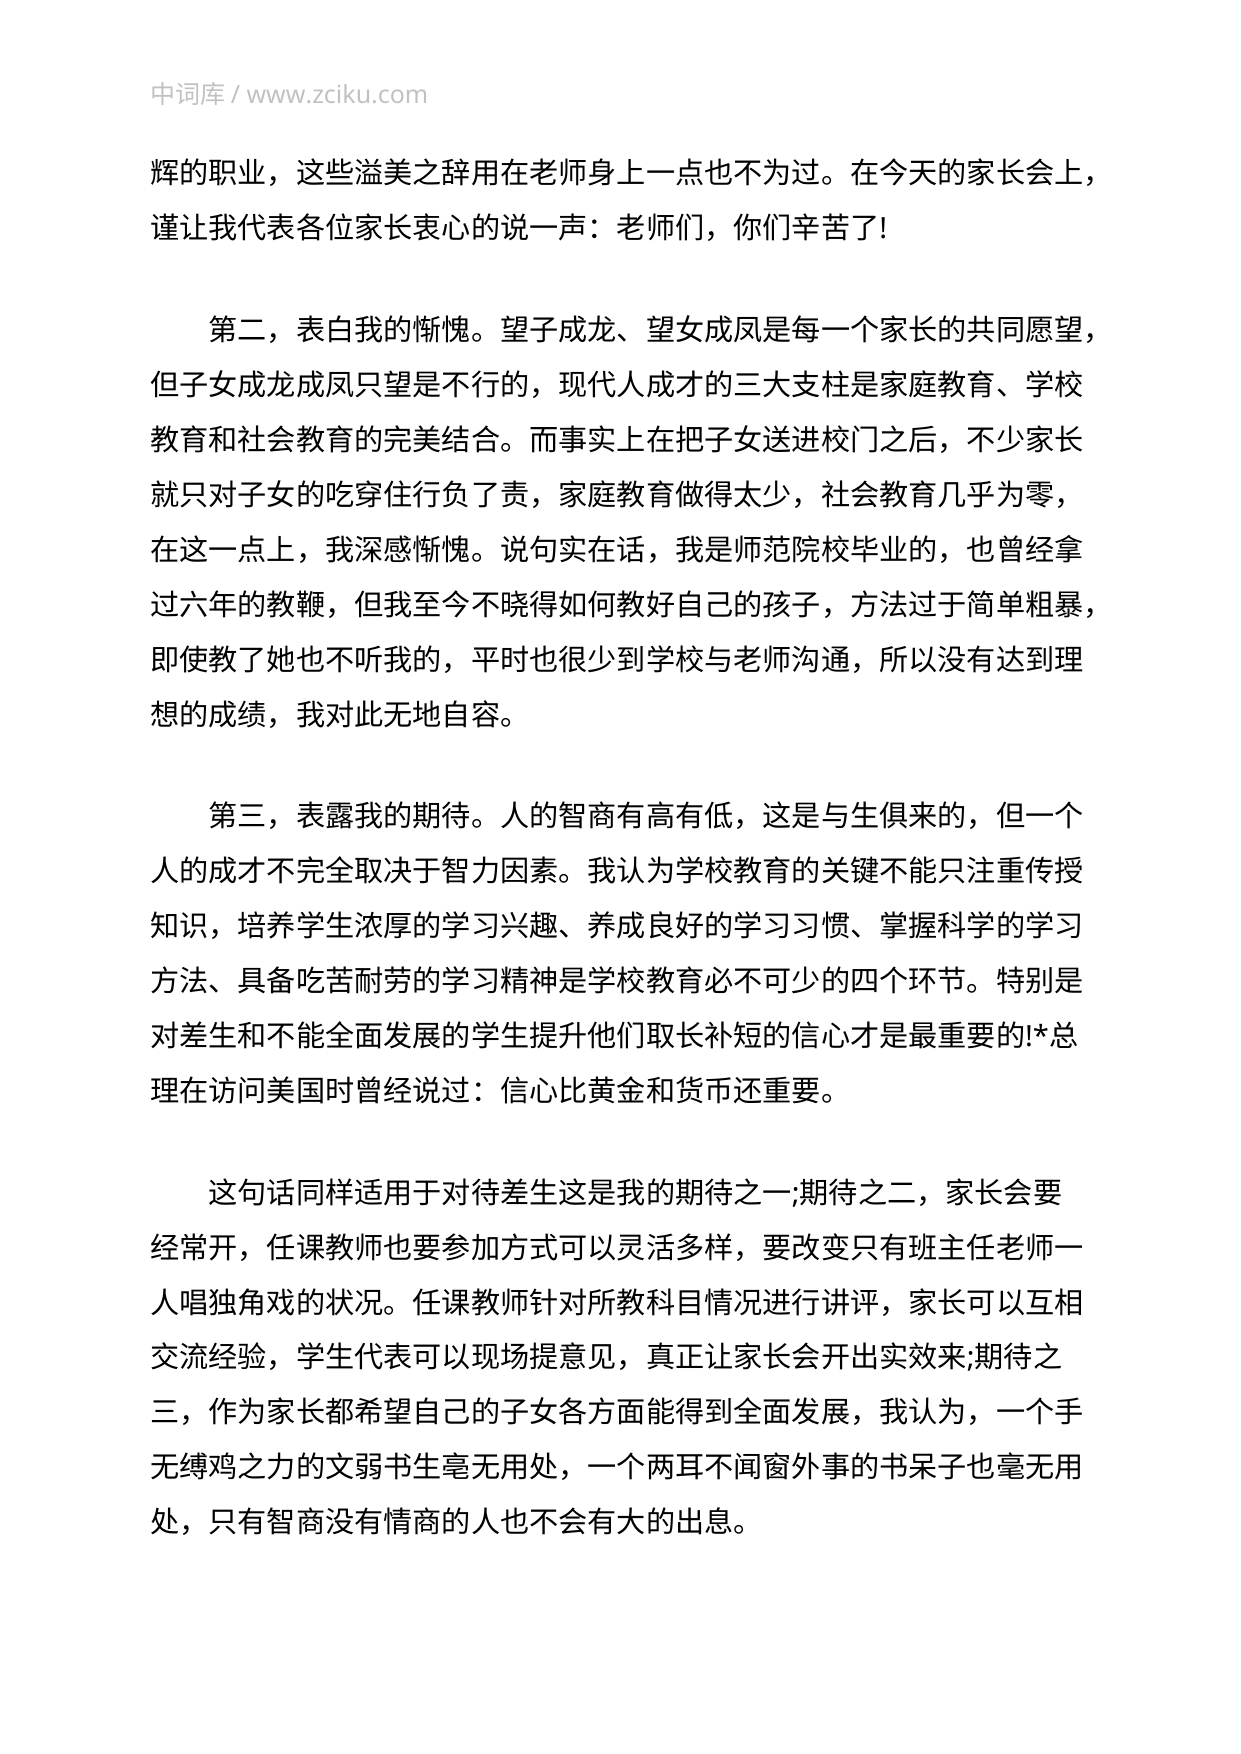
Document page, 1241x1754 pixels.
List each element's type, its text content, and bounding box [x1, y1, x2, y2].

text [150, 150, 1090, 247]
text 第三，表露我的期待。人的智商有高有低，这是与生俱来的，但一个人的成才不完全取决于智力因素。我认为学校教育的关键不能只注重传授知识，培养学生浓厚的学习兴趣、养成良好的学习习惯、掌握科学的学习方法、具备吃苦耐劳的学习精神是学校教育必不可少的四个环节。特别是对差生和不能全面发展的学生提升他们取长补短的信心才是最重要的!*总理在访问美国时曾经说过：信心比黄金和货币还重要。 [150, 793, 1090, 1110]
text 这句话同样适用于对待差生这是我的期待之一;期待之二，家长会要经常开，任课教师也要参加方式可以灵活多样，要改变只有班主任老师一人唱独角戏的状况。任课教师针对所教科目情况进行讲评，家长可以互相交流经验，学生代表可以现场提意见，真正让家长会开出实效来;期待之三，作为家长都希望自己的子女各方面能得到全面发展，我认为，一个手无缚鸡之力的文弱书生亳无用处，一个两耳不闻窗外事的书呆子也毫无用处，只有智商没有情商的人也不会有大的出息。 [150, 1169, 1090, 1541]
text 第二，表白我的惭愧。望子成龙、望女成凤是每一个家长的共同愿望，但子女成龙成凤只望是不行的，现代人成才的三大支柱是家庭教育、学校教育和社会教育的完美结合。而事实上在把子女送进校门之后，不少家长就只对子女的吃穿住行负了责，家庭教育做得太少，社会教育几乎为零，在这一点上，我深感惭愧。说句实在话，我是师范院校毕业的，也曾经拿过六年的教鞭，但我至今不晓得如何教好自己的孩子，方法过于简单粗暴，即使教了她也不听我的，平时也很少到学校与老师沟通，所以没有达到理想的成绩，我对此无地自容。 [150, 307, 1090, 733]
